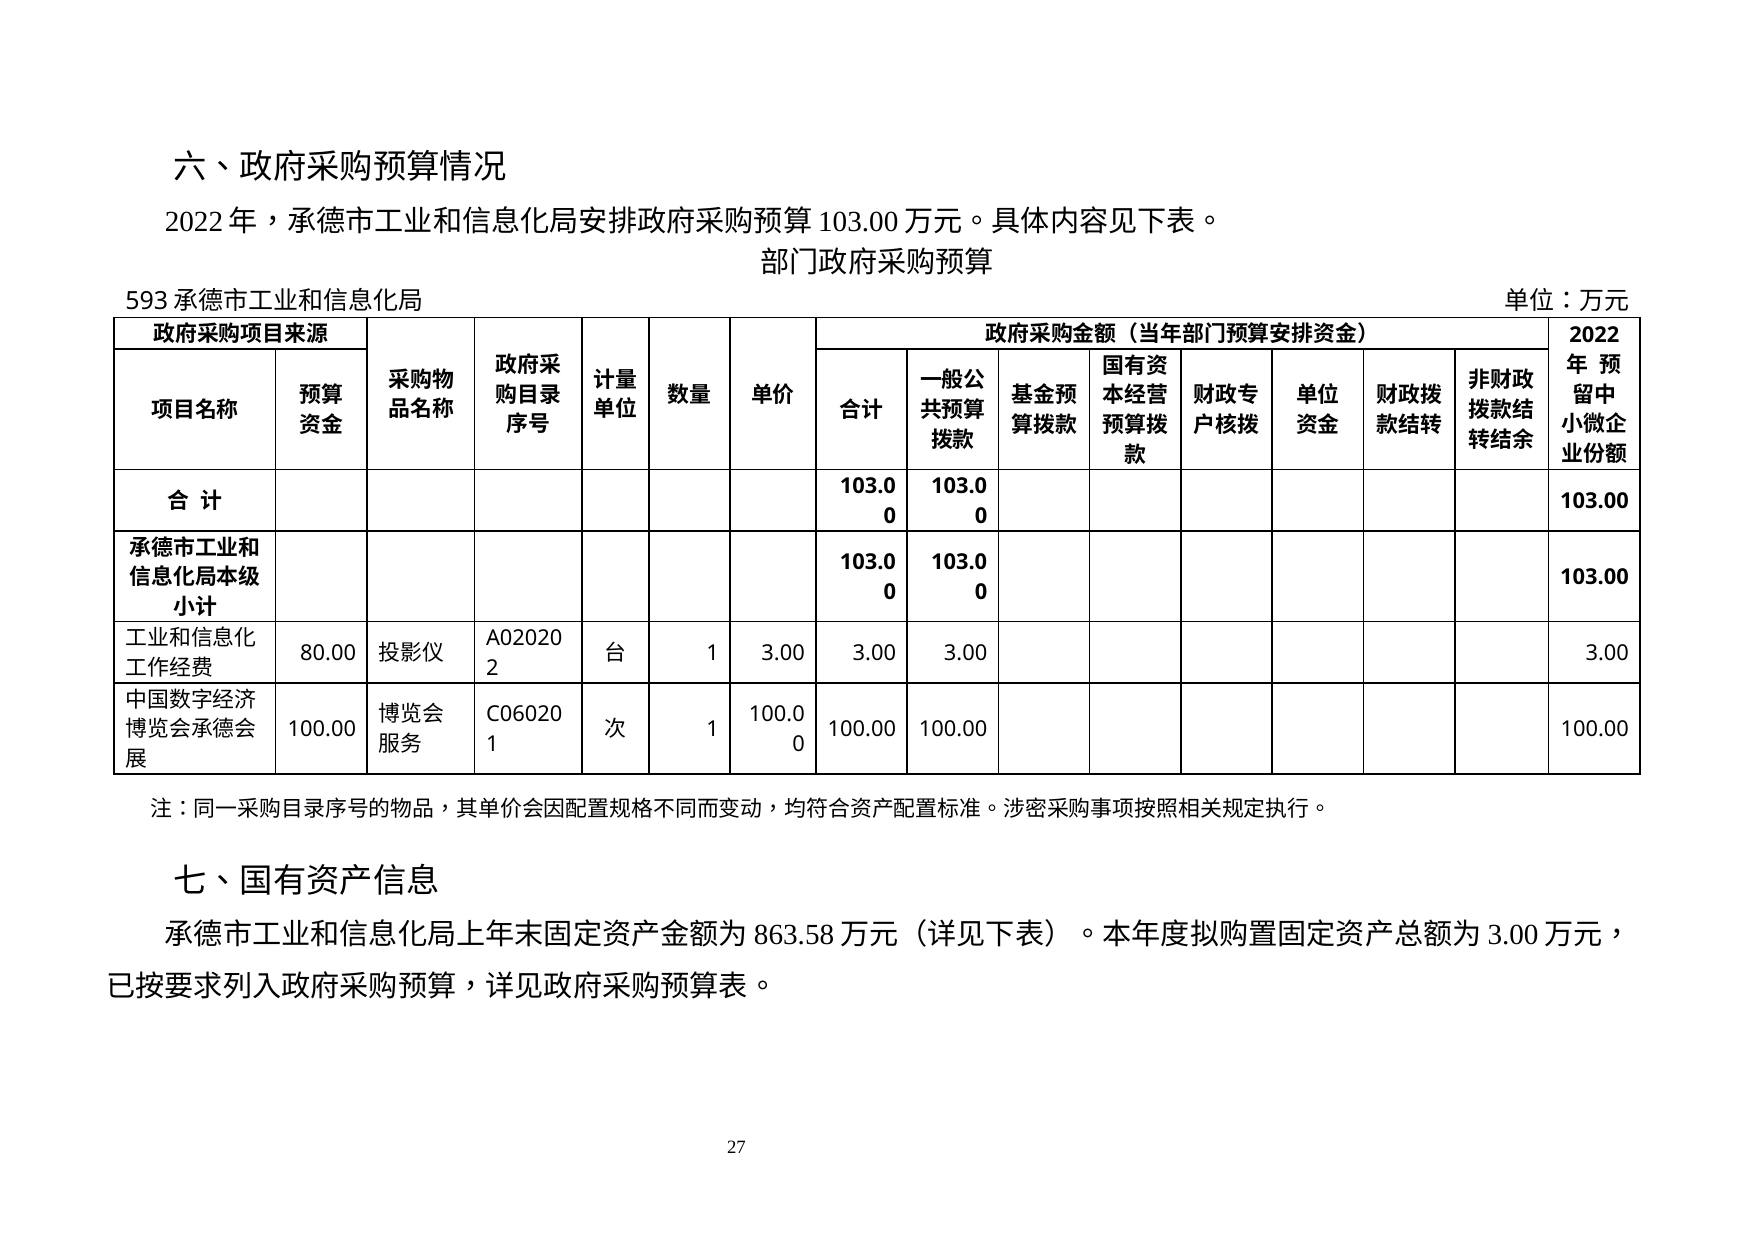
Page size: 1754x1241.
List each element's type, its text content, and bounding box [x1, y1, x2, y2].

table_cell 博览会服务 [368, 684, 474, 773]
table_cell 中国数字经济博览会承德会展 [115, 684, 275, 773]
table_cell 103.00 [817, 470, 906, 530]
table_cell 100.00 [1549, 684, 1639, 773]
table_cell 财政专户核拨 [1182, 350, 1271, 469]
table_cell 政府采购目录序号 [475, 318, 581, 469]
table_cell [1364, 684, 1454, 773]
table_cell [1364, 532, 1454, 621]
text 六、政府采购预算情况 [106, 143, 1648, 188]
table_cell 承德市工业和信息化局本级小计 [115, 532, 275, 621]
table_cell 合 计 [115, 470, 275, 530]
table_cell 1 [650, 622, 729, 682]
table_cell [583, 470, 648, 530]
table_cell A020202 [475, 622, 581, 682]
table_cell [731, 470, 815, 530]
text 2022年，承德市工业和信息化局安排政府采购预算103.00万元。具体内容见下表。 [106, 189, 1648, 241]
table_cell [731, 532, 815, 621]
table_cell 政府采购项目来源 [115, 318, 366, 348]
table_cell 1 [650, 684, 729, 773]
table_cell 100.00 [731, 684, 815, 773]
table_cell 103.00 [908, 470, 998, 530]
table_cell [1090, 684, 1180, 773]
table_cell [1182, 470, 1271, 530]
table_cell [1273, 532, 1363, 621]
table_cell 数量 [650, 318, 729, 469]
table_cell 3.00 [908, 622, 998, 682]
table_cell [1090, 532, 1180, 621]
table_cell 100.00 [908, 684, 998, 773]
table_cell [368, 470, 474, 530]
table_header 单位：万元 [817, 283, 1639, 317]
table_cell [1364, 470, 1454, 530]
table_cell 103.00 [1549, 532, 1639, 621]
table_cell [1182, 622, 1271, 682]
table_cell 103.00 [908, 532, 998, 621]
table_cell 财政拨 款结转 [1364, 350, 1454, 469]
table_cell [1090, 470, 1180, 530]
table_cell 非财政 拨款结 转结余 [1456, 350, 1548, 469]
table_cell C060201 [475, 684, 581, 773]
text 部门政府采购预算 [106, 241, 1648, 281]
table_cell 政府采购金额（当年部门预算安排资金） [817, 318, 1548, 348]
table_cell [650, 470, 729, 530]
table_cell [1090, 622, 1180, 682]
table_cell 预算 资金 [276, 350, 366, 469]
table_cell 100.00 [276, 684, 366, 773]
table_cell 项目名称 [115, 350, 275, 469]
table_cell [1456, 532, 1548, 621]
table_cell [276, 470, 366, 530]
table_cell [475, 470, 581, 530]
table_cell 投影仪 [368, 622, 474, 682]
table_cell [999, 532, 1089, 621]
table_cell [276, 532, 366, 621]
table_cell 80.00 [276, 622, 366, 682]
table_cell [1456, 622, 1548, 682]
table_cell [1456, 684, 1548, 773]
table_cell [583, 532, 648, 621]
table_cell 2022年 预留中 小微企 业份额 [1549, 318, 1639, 469]
table_cell 100.00 [817, 684, 906, 773]
table_cell [1456, 470, 1548, 530]
table_cell [999, 470, 1089, 530]
table_cell 工业和信息化工作经费 [115, 622, 275, 682]
table_cell 国有资本经营预算拨款 [1090, 350, 1180, 469]
text 七、国有资产信息 [106, 856, 1648, 902]
table_cell 台 [583, 622, 648, 682]
table_cell [1273, 684, 1363, 773]
table_cell 单价 [731, 318, 815, 469]
table_header 593承德市工业和信息化局 [115, 283, 815, 317]
table_cell 一般公共预算拨款 [908, 350, 998, 469]
table_cell 计量 单位 [583, 318, 648, 469]
table_cell [368, 532, 474, 621]
table_cell [1273, 622, 1363, 682]
table_cell 次 [583, 684, 648, 773]
text 注：同一采购目录序号的物品，其单价会因配置规格不同而变动，均符合资产配置标准。涉密采购事项按照相关规定执行。 [106, 774, 1648, 827]
table_cell 单位 资金 [1273, 350, 1363, 469]
table_cell [475, 532, 581, 621]
table_cell [999, 622, 1089, 682]
table_cell 3.00 [817, 622, 906, 682]
table_cell [1182, 532, 1271, 621]
table_cell 基金预算拨款 [999, 350, 1089, 469]
table_cell 3.00 [1549, 622, 1639, 682]
table_cell [1273, 470, 1363, 530]
table_cell 3.00 [731, 622, 815, 682]
table_cell [999, 684, 1089, 773]
table_cell 合计 [817, 350, 906, 469]
text 承德市工业和信息化局上年末固定资产金额为863.58万元（详见下表）。本年度拟购置固定资产总额为3.00万元，已按要求列入政府采购预算，详见政府采购预算表。 [106, 903, 1648, 1007]
table_cell [650, 532, 729, 621]
table_cell 103.00 [1549, 470, 1639, 530]
table_cell [1364, 622, 1454, 682]
table_cell 采购物品名称 [368, 318, 474, 469]
table_cell 103.00 [817, 532, 906, 621]
table_cell [1182, 684, 1271, 773]
